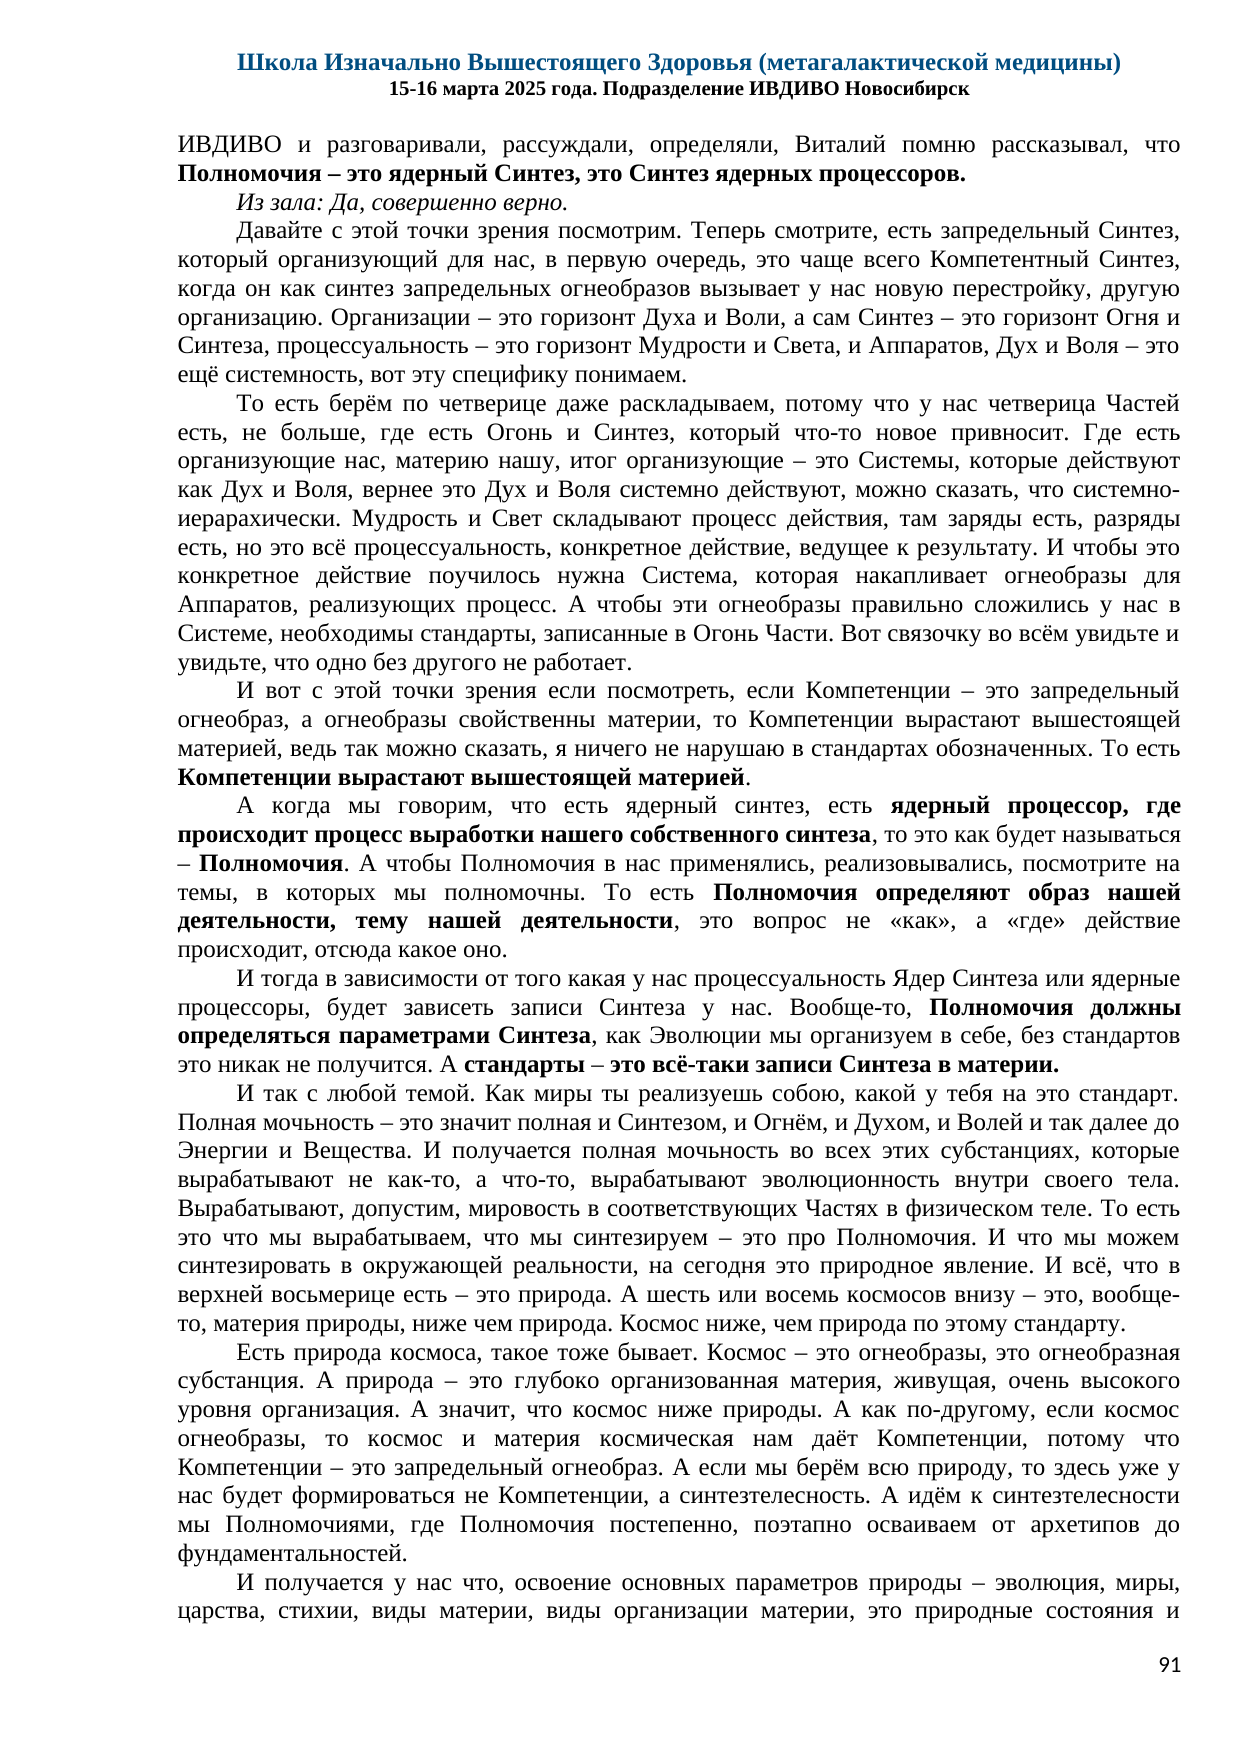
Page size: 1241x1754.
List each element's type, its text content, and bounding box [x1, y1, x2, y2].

text И вот с этой точки зрения если посмотреть, если Компетенции – это запредельный огнеобраз, а огнеобразы свойственны материи, то Компетенции вырастают вышестоящей материей, ведь так можно сказать, я ничего не нарушаю в стандартах обозначенных. То есть Компетенции вырастают вышестоящей материей. [177, 676, 1181, 791]
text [177, 129, 1181, 187]
text Есть природа космоса, такое тоже бывает. Космос – это огнеобразы, это огнеобразная субстанция. А природа – это глубоко организованная материя, живущая, очень высокого уровня организация. А значит, что космос ниже природы. А как по-другому, если космос огнеобразы, то космос и материя космическая нам даёт Компетенции, потому что Компетенции – это запредельный огнеобраз. А если мы берём всю природу, то здесь уже у нас будет формироваться не Компетенции, а синтезтелесность. А идём к синтезтелесности мы Полномочиями, где Полномочия постепенно, поэтапно осваиваем от архетипов до фундаментальностей. [177, 1337, 1181, 1567]
text А когда мы говорим, что есть ядерный синтез, есть ядерный процессор, где происходит процесс выработки нашего собственного синтеза, то это как будет называться – Полномочия. А чтобы Полномочия в нас применялись, реализовывались, посмотрите на темы, в которых мы полномочны. То есть Полномочия определяют образ нашей деятельности, тему нашей деятельности, это вопрос не «как», а «где» действие происходит, отсюда какое оно. [177, 791, 1181, 963]
text Из зала: Да, совершенно верно. [177, 187, 1181, 216]
text То есть берём по четверице даже раскладываем, потому что у нас четверица Частей есть, не больше, где есть Огонь и Синтез, который что-то новое привносит. Где есть организующие нас, материю нашу, итог организующие – это Системы, которые действуют как Дух и Воля, вернее это Дух и Воля системно действуют, можно сказать, что системно-иерарахически. Мудрость и Свет складывают процесс действия, там заряды есть, разряды есть, но это всё процессуальность, конкретное действие, ведущее к результату. И чтобы это конкретное действие поучилось нужна Система, которая накапливает огнеобразы для Аппаратов, реализующих процесс. А чтобы эти огнеобразы правильно сложились у нас в Системе, необходимы стандарты, записанные в Огонь Части. Вот связочку во всём увидьте и увидьте, что одно без другого не работает. [177, 388, 1181, 676]
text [177, 1567, 1181, 1624]
text Давайте с этой точки зрения посмотрим. Теперь смотрите, есть запредельный Синтез, который организующий для нас, в первую очередь, это чаще всего Компетентный Синтез, когда он как синтез запредельных огнеобразов вызывает у нас новую перестройку, другую организацию. Организации – это горизонт Духа и Воли, а сам Синтез – это горизонт Огня и Синтеза, процессуальность – это горизонт Мудрости и Света, и Аппаратов, Дух и Воля – это ещё системность, вот эту специфику понимаем. [177, 216, 1181, 388]
text И тогда в зависимости от того какая у нас процессуальность Ядер Синтеза или ядерные процессоры, будет зависеть записи Синтеза у нас. Вообще-то, Полномочия должны определяться параметрами Синтеза, как Эволюции мы организуем в себе, без стандартов это никак не получится. А стандарты – это всё-таки записи Синтеза в материи. [177, 963, 1181, 1078]
text И так с любой темой. Как миры ты реализуешь собою, какой у тебя на это стандарт. Полная мочьность – это значит полная и Синтезом, и Огнём, и Духом, и Волей и так далее до Энергии и Вещества. И получается полная мочьность во всех этих субстанциях, которые вырабатывают не как-то, а что-то, вырабатывают эволюционность внутри своего тела. Вырабатывают, допустим, мировость в соответствующих Частях в физическом теле. То есть это что мы вырабатываем, что мы синтезируем – это про Полномочия. И что мы можем синтезировать в окружающей реальности, на сегодня это природное явление. И всё, что в верхней восьмерице есть – это природа. А шесть или восемь космосов внизу – это, вообще-то, материя природы, ниже чем природа. Космос ниже, чем природа по этому стандарту. [177, 1078, 1181, 1337]
